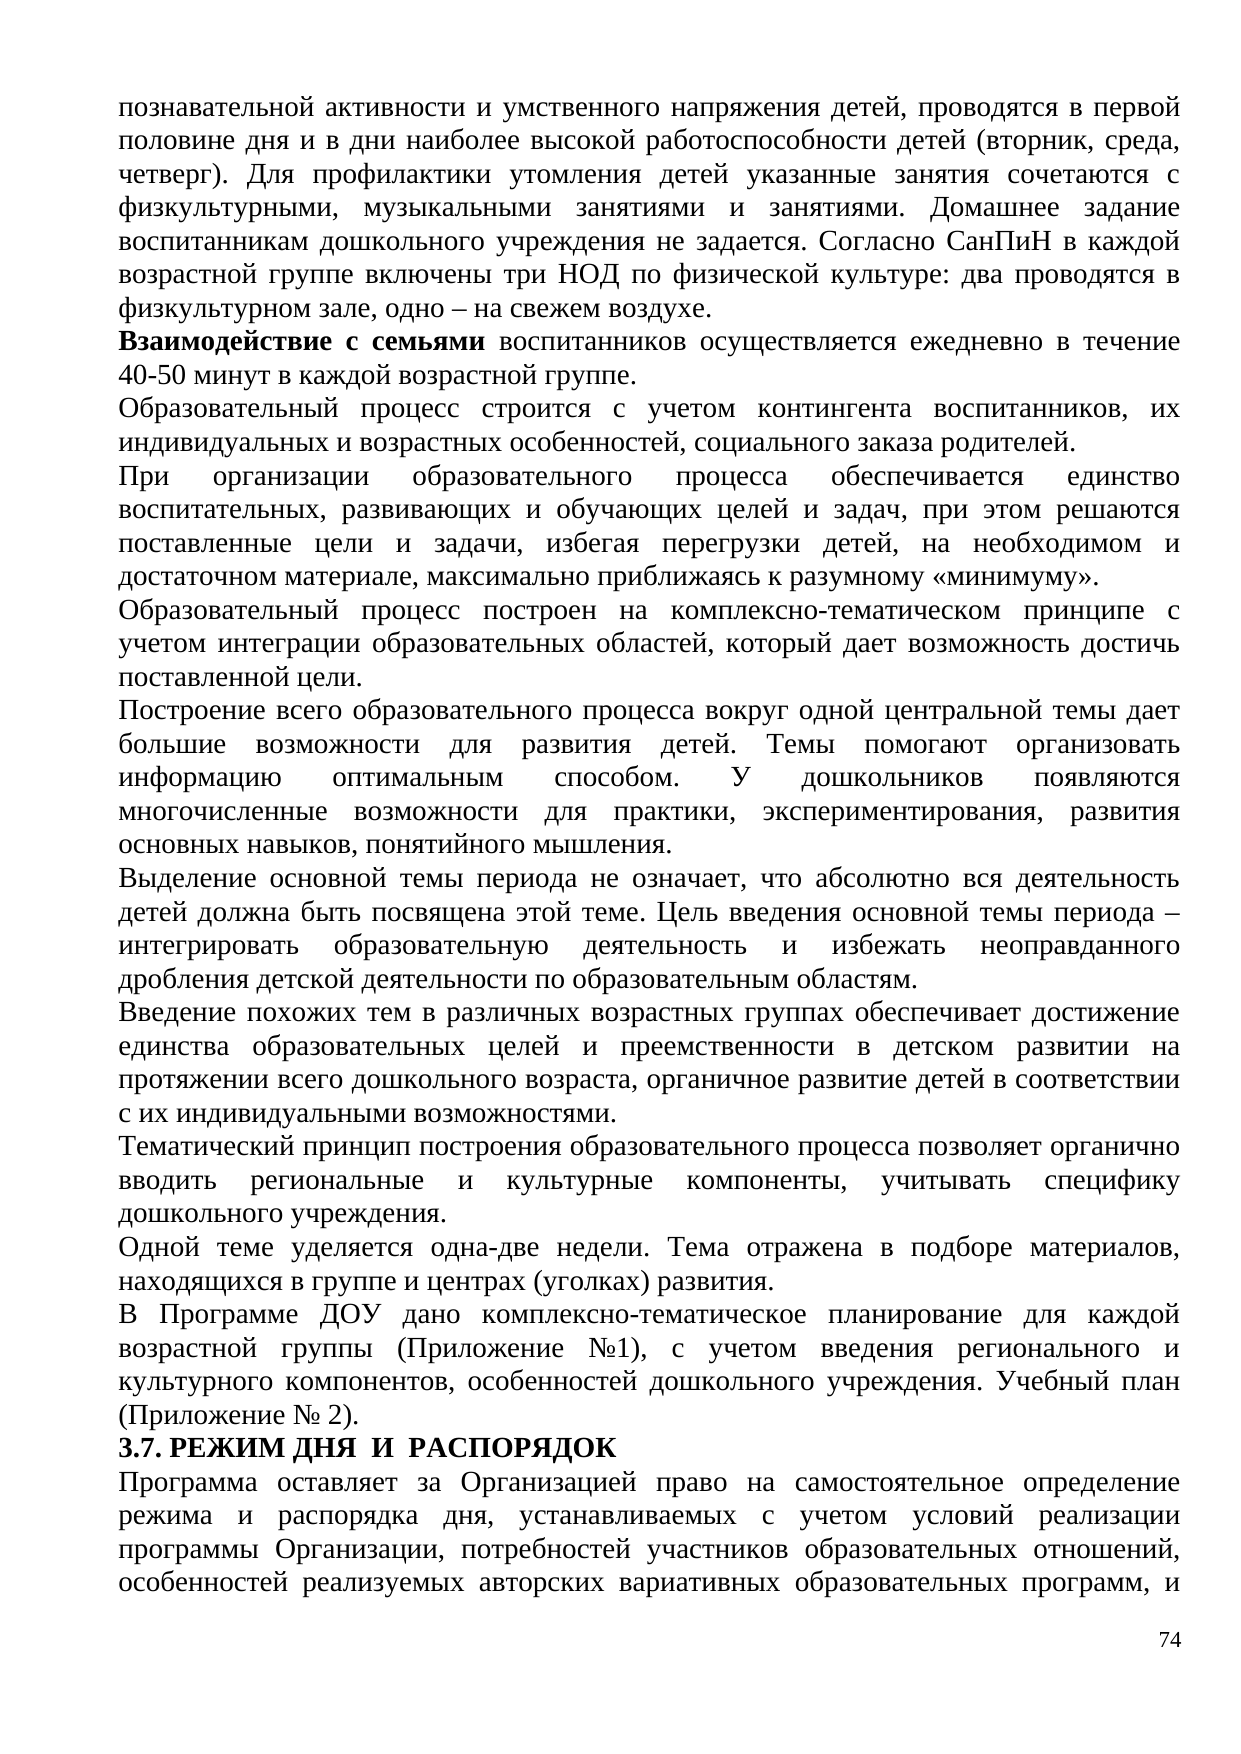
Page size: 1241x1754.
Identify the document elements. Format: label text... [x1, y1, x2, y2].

text Взаимодействие с семьями воспитанников осуществляется ежедневно в течение 40-50 минут в каждой возрастной группе. [118, 323, 1181, 391]
text 3.7. РЕЖИМ ДНЯ И РАСПОРЯДОК [118, 1430, 1181, 1464]
text Построение всего образовательного процесса вокруг одной центральной темы дает большие возможности для развития детей. Темы помогают организовать информацию оптимальным способом. У дошкольников появляются многочисленные возможности для практики, экспериментирования, развития основных навыков, понятийного мышления. [118, 692, 1181, 860]
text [118, 89, 1181, 323]
text Введение похожих тем в различных возрастных группах обеспечивает достижение единства образовательных целей и преемственности в детском развитии на протяжении всего дошкольного возраста, органичное развитие детей в соответствии с их индивидуальными возможностями. [118, 994, 1181, 1128]
text Тематический принцип построения образовательного процесса позволяет органично вводить региональные и культурные компоненты, учитывать специфику дошкольного учреждения. [118, 1128, 1181, 1229]
text Образовательный процесс построен на комплексно-тематическом принципе с учетом интеграции образовательных областей, который дает возможность достичь поставленной цели. [118, 592, 1181, 692]
text При организации образовательного процесса обеспечивается единство воспитательных, развивающих и обучающих целей и задач, при этом решаются поставленные цели и задачи, избегая перегрузки детей, на необходимом и достаточном материале, максимально приближаясь к разумному «минимуму». [118, 458, 1181, 592]
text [118, 1464, 1181, 1598]
text В Программе ДОУ дано комплексно-тематическое планирование для каждой возрастной группы (Приложение №1), с учетом введения регионального и культурного компонентов, особенностей дошкольного учреждения. Учебный план (Приложение № 2). [118, 1296, 1181, 1430]
text Образовательный процесс строится с учетом контингента воспитанников, их индивидуальных и возрастных особенностей, социального заказа родителей. [118, 391, 1181, 458]
text Одной теме уделяется одна-две недели. Тема отражена в подборе материалов, находящихся в группе и центрах (уголках) развития. [118, 1229, 1181, 1296]
text Выделение основной темы периода не означает, что абсолютно вся деятельность детей должна быть посвящена этой теме. Цель введения основной темы периода – интегрировать образовательную деятельность и избежать неоправданного дробления детской деятельности по образовательным областям. [118, 860, 1181, 994]
